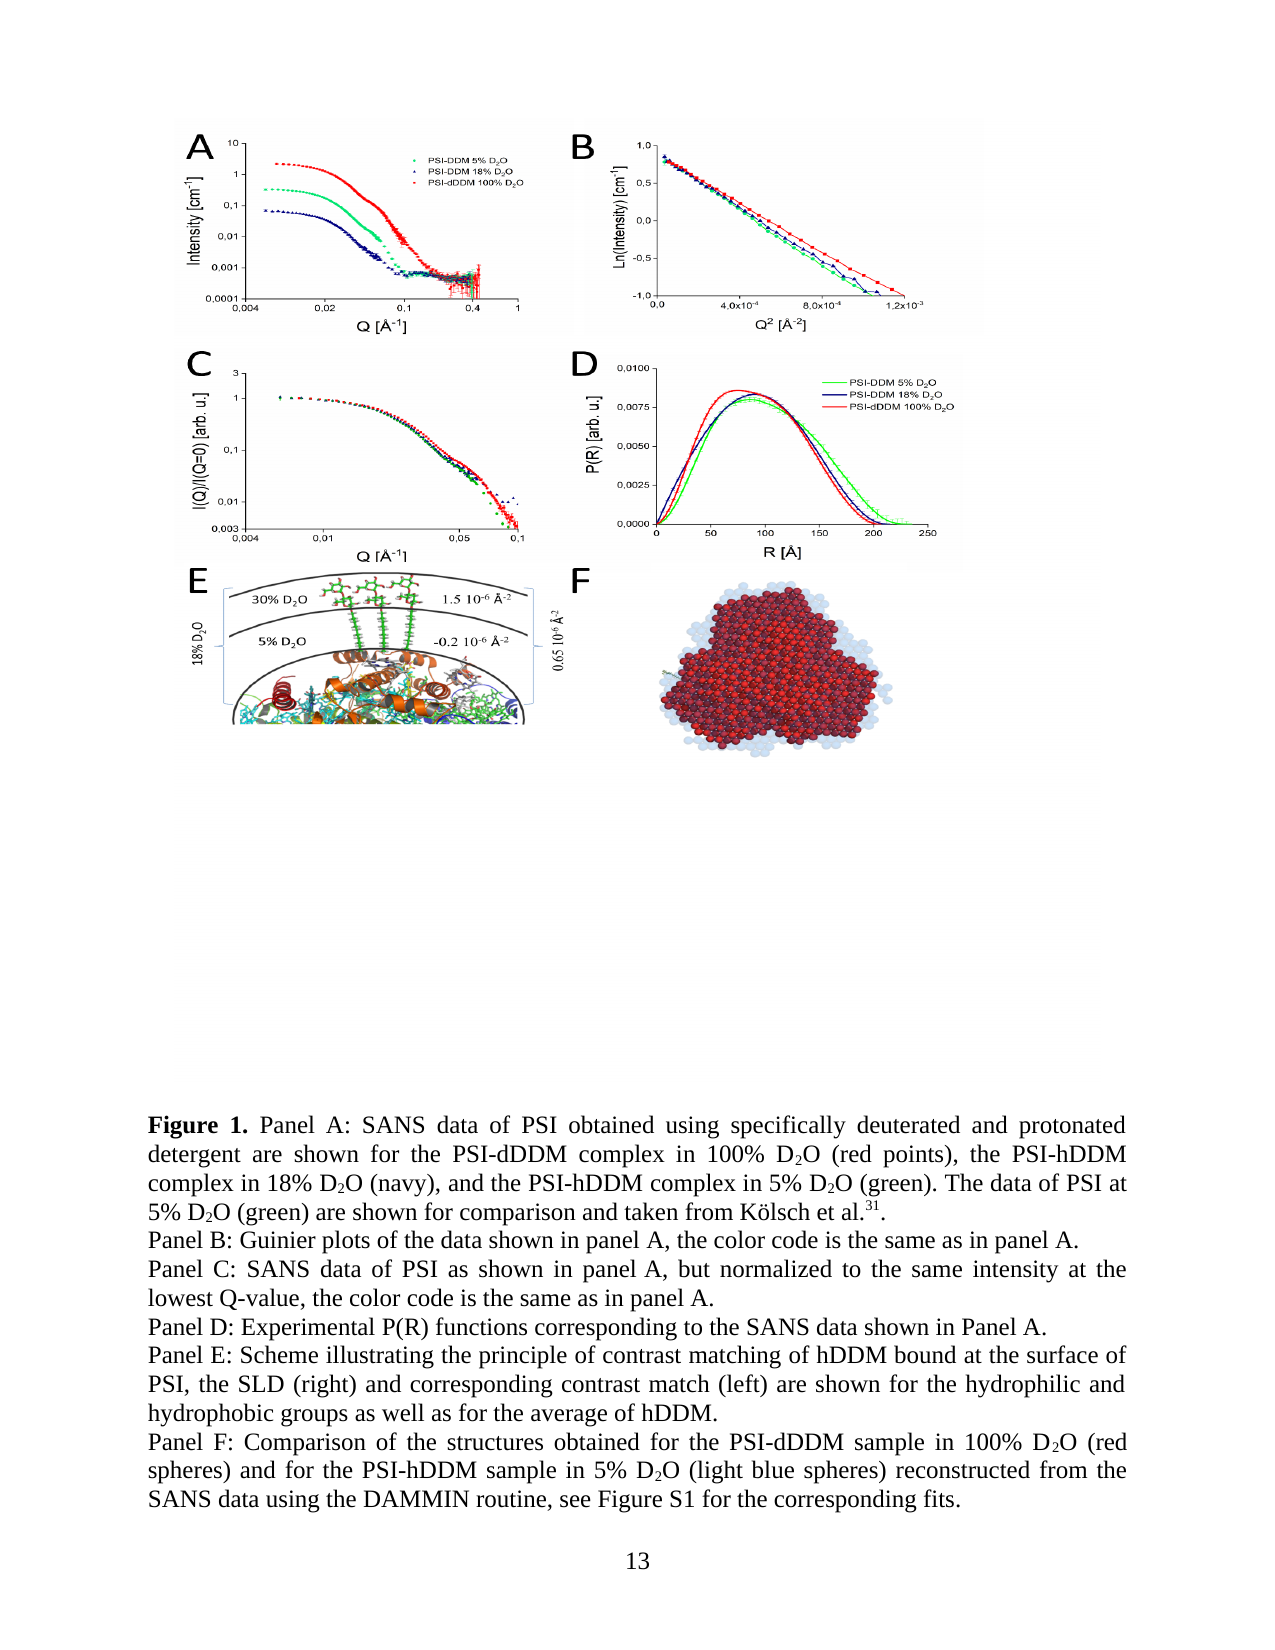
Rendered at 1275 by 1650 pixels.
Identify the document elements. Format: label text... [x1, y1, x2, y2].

text Panel D: Experimental P(R) functions corresponding to the SANS data shown in Panel A. [148, 1312, 1127, 1341]
text Panel C: SANS data of PSI as shown in panel A, but normalized to the same intensity at the lowest Q-value, the color code is the same as in panel A. [148, 1254, 1127, 1312]
picture [174, 118, 1101, 1082]
text Panel F: Comparison of the structures obtained for the PSI-dDDM sample in 100% D2O (red spheres) and for the PSI-hDDM sample in 5% D2O (light blue spheres) reconstructed from the SANS data using the DAMMIN routine, see Figure S1 for the corresponding fits. [148, 1427, 1127, 1513]
text Panel E: Scheme illustrating the principle of contrast matching of hDDM bound at the surface of PSI, the SLD (right) and corresponding contrast match (left) are shown for the hydrophilic and hydrophobic groups as well as for the average of hDDM. [148, 1341, 1127, 1427]
text Panel B: Guinier plots of the data shown in panel A, the color code is the same as in panel A. [148, 1226, 1127, 1254]
text Figure 1. Panel A: SANS data of PSI obtained using specifically deuterated and protonated detergent are shown for the PSI-dDDM complex in 100% D2O (red points), the PSI-hDDM complex in 18% D2O (navy), and the PSI-hDDM complex in 5% D2O (green). The data of PSI at 5% D2O (green) are shown for comparison and taken from Kölsch et al.31. [148, 1111, 1127, 1226]
